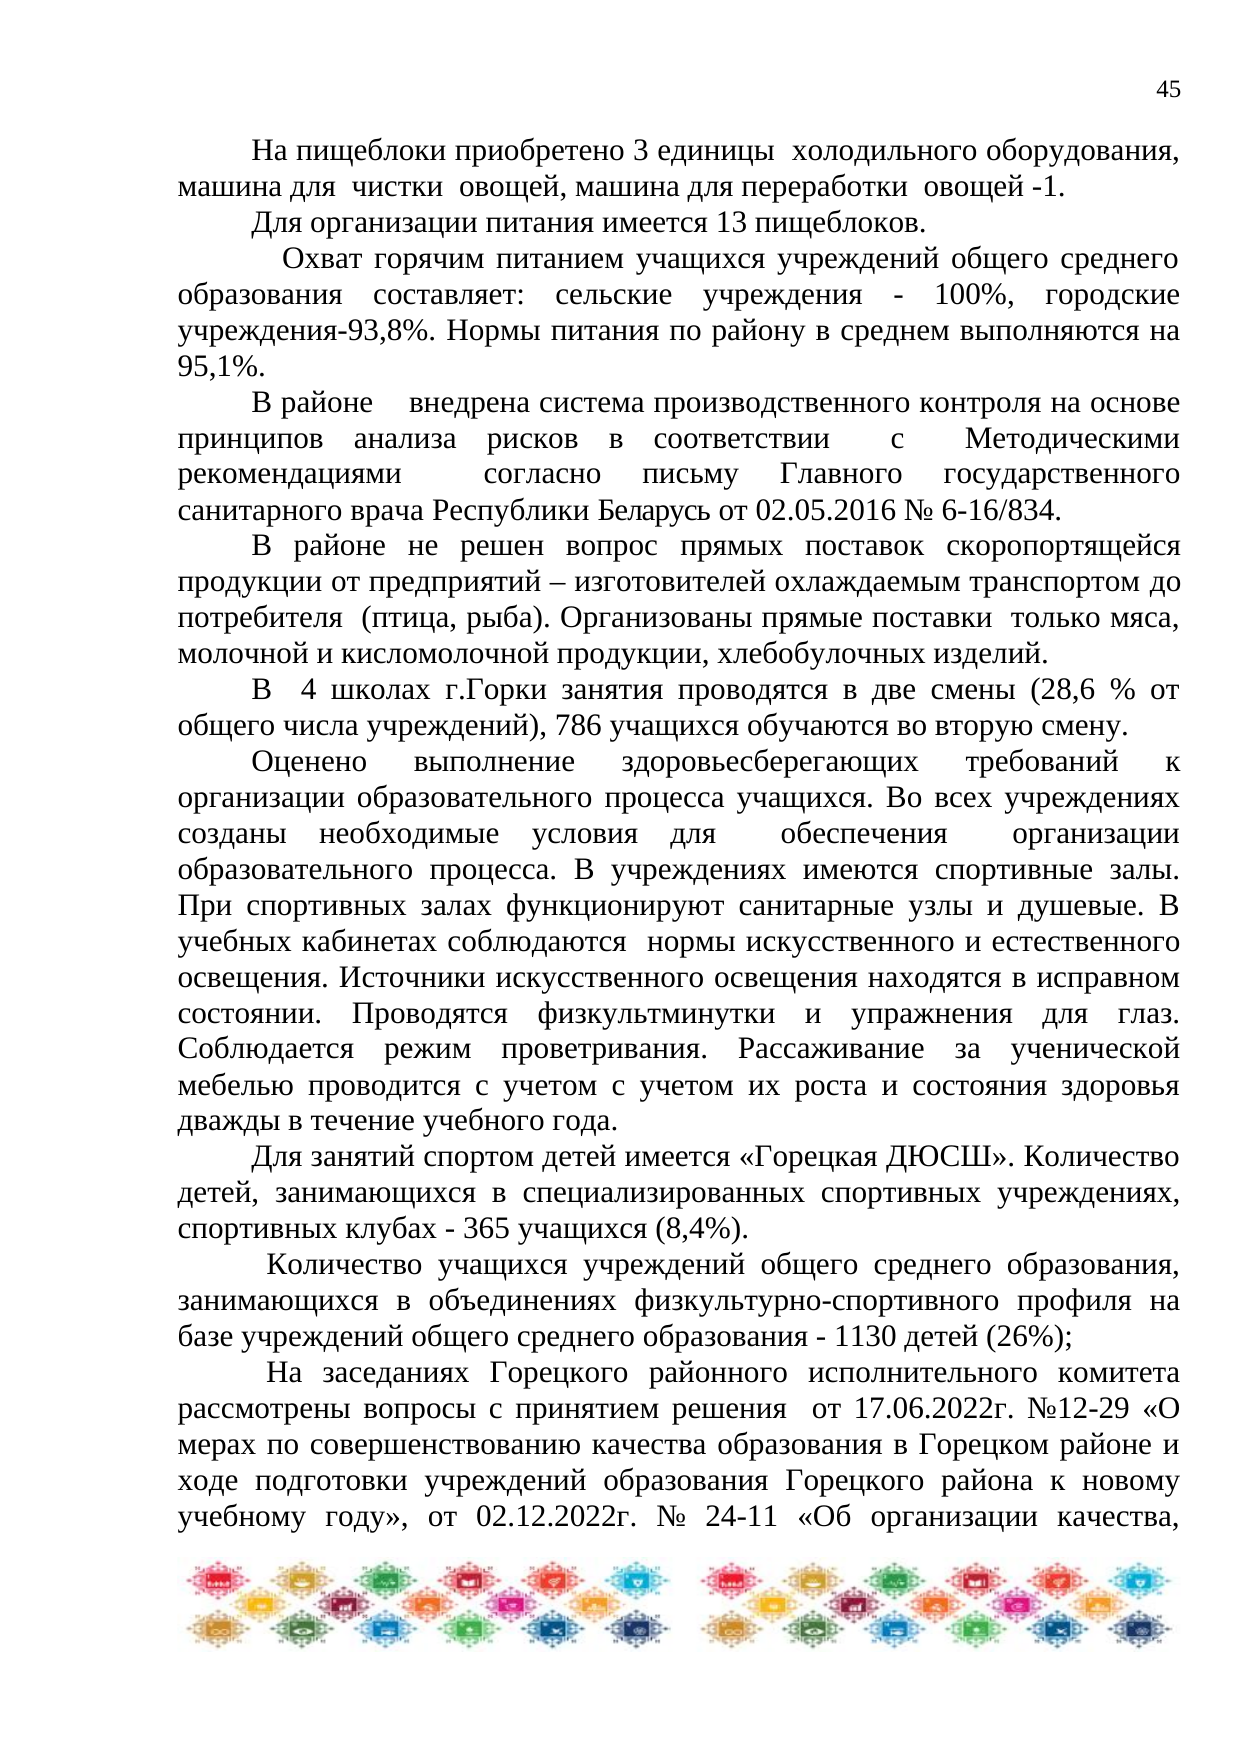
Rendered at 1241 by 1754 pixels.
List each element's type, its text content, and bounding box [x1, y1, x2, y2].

text Для организации питания имеется 13 пищеблоков. [177, 203, 1181, 239]
text В 4 школах г.Горки занятия проводятся в две смены (28,6 % от общего числа учреждений), 786 учащихся обучаются во вторую смену. [177, 670, 1181, 742]
text На пищеблоки приобретено 3 единицы холодильного оборудования, машина для чистки овощей, машина для переработки овощей -1. [177, 131, 1181, 203]
picture [177, 1557, 1182, 1652]
text В районе внедрена система производственного контроля на основе принципов анализа рисков в соответствии с Методическими рекомендациями согласно письму Главного государственного санитарного врача Республики Беларусь от 02.05.2016 № 6-16/834. [177, 383, 1181, 527]
text Количество учащихся учреждений общего среднего образования, занимающихся в объединениях физкультурно-спортивного профиля на базе учреждений общего среднего образования - 1130 детей (26%); [177, 1245, 1181, 1353]
text Для занятий спортом детей имеется «Горецкая ДЮСШ». Количество детей, занимающихся в специализированных спортивных учреждениях, спортивных клубах - 365 учащихся (8,4%). [177, 1138, 1181, 1245]
text В районе не решен вопрос прямых поставок скоропортящейся продукции от предприятий – изготовителей охлаждаемым транспортом до потребителя (птица, рыба). Организованы прямые поставки только мяса, молочной и кисломолочной продукции, хлебобулочных изделий. [177, 527, 1181, 670]
text Охват горячим питанием учащихся учреждений общего среднего образования составляет: сельские учреждения - 100%, городские учреждения-93,8%. Нормы питания по району в среднем выполняются на 95,1%. [177, 239, 1181, 383]
text Оценено выполнение здоровьесберегающих требований к организации образовательного процесса учащихся. Во всех учреждениях созданы необходимые условия для обеспечения организации образовательного процесса. В учреждениях имеются спортивные залы. При спортивных залах функционируют санитарные узлы и душевые. В учебных кабинетах соблюдаются нормы искусственного и естественного освещения. Источники искусственного освещения находятся в исправном состоянии. Проводятся физкультминутки и упражнения для глаз. Соблюдается режим проветривания. Рассаживание за ученической мебелью проводится с учетом с учетом их роста и состояния здоровья дважды в течение учебного года. [177, 742, 1181, 1138]
